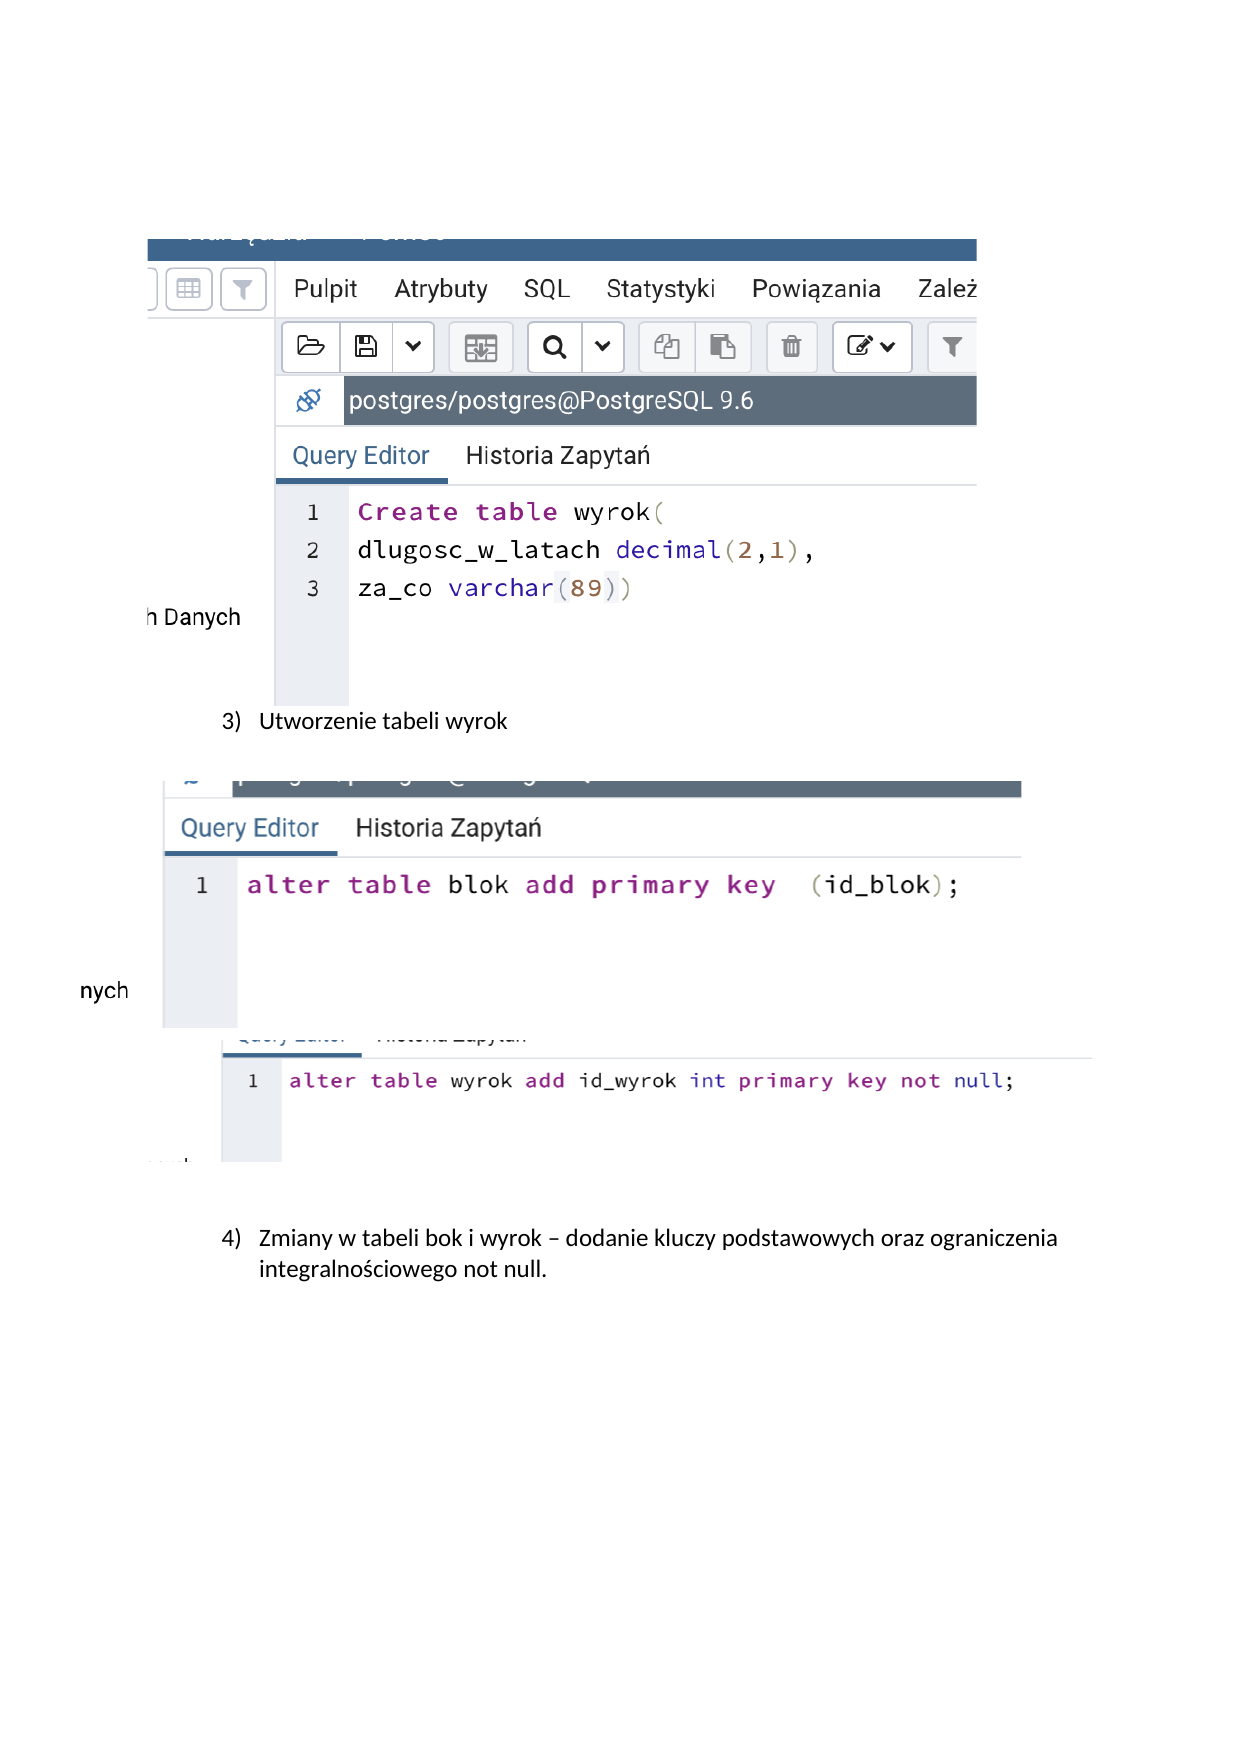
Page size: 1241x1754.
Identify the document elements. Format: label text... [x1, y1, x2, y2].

list Utworzenie tabeli wyrok [221, 705, 1093, 736]
picture [147, 1040, 1092, 1162]
list Zmiany w tabeli bok i wyrok – dodanie kluczy podstawowych oraz ograniczenia integralnościowego not null. [221, 1222, 1093, 1283]
picture [147, 239, 977, 706]
picture [79, 781, 1021, 1028]
